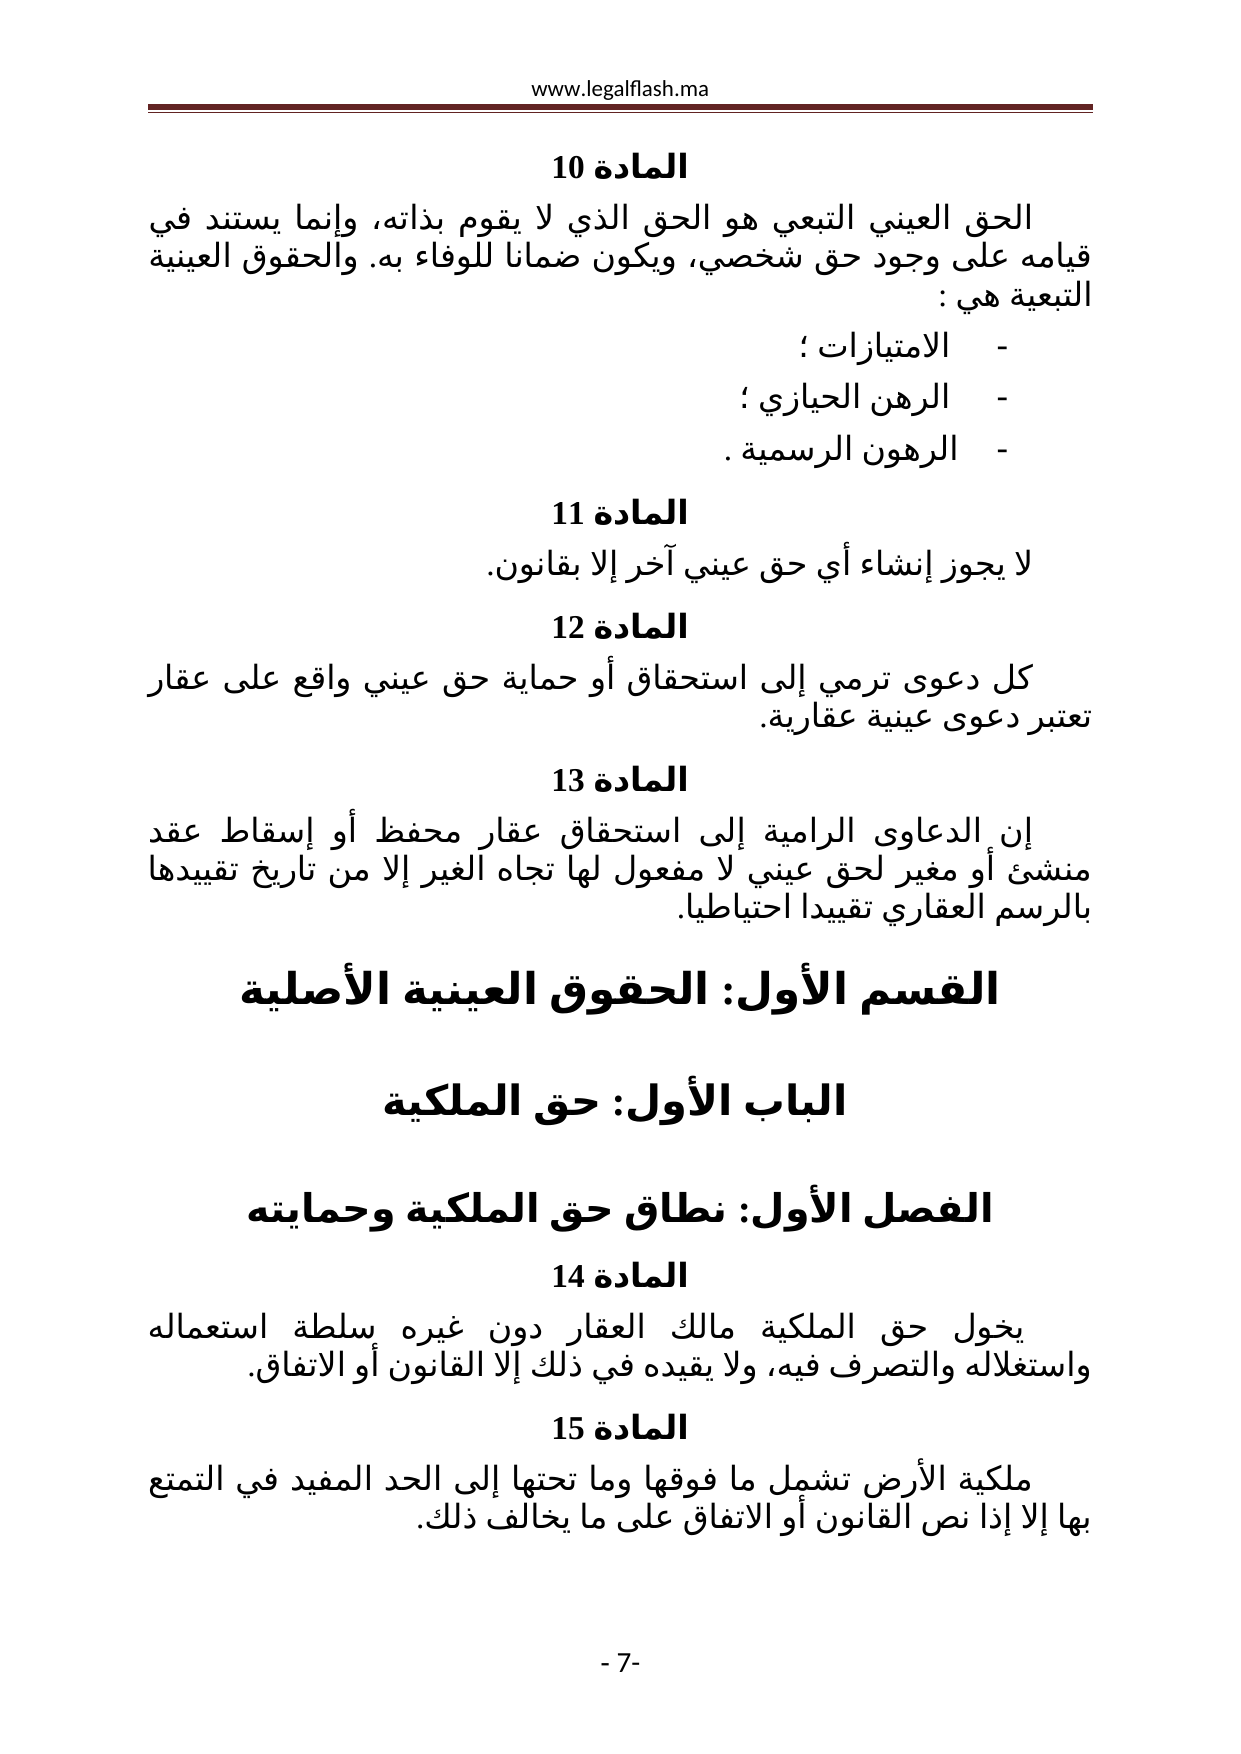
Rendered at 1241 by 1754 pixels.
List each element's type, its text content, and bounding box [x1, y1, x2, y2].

list ‏ الرهن الحيازي ؛ [148, 377, 996, 417]
text المادة 11 [148, 493, 1093, 532]
text لا يجوز إنشاء أي حق عيني آخر إلا بقانون. [148, 544, 1093, 582]
text الفصل الأول: نطاق حق الملكية وحمايته [148, 1186, 1093, 1231]
text الباب الأول: حق الملكية [148, 1076, 1093, 1124]
text المادة 15 [148, 1409, 1093, 1447]
text إن الدعاوى الرامية إلى استحقاق عقار محفظ أو إسقاط عقد منشئ أو مغير لحق عيني لا مفعول لها تجاه الغير إلا من تاريخ تقييدها بالرسم العقاري تقييدا احتياطيا. [148, 811, 1093, 926]
text ملكية الأرض تشمل ما فوقها وما تحتها إلى الحد المفيد في التمتع بها إلا إذا نص القانون أو الاتفاق على ما يخالف ذلك. [148, 1459, 1093, 1536]
text القسم الأول: الحقوق العينية الأصلية [148, 963, 1093, 1014]
text المادة 10 [148, 148, 1093, 186]
text الحق العيني التبعي هو الحق الذي لا يقوم بذاته، وإنما يستند في قيامه على وجود حق شخصي، ويكون ضمانا للوفاء به. والحقوق العينية التبعية هي : [148, 198, 1093, 313]
text يخول حق الملكية مالك العقار دون غيره سلطة استعماله واستغلاله والتصرف فيه، ولا يقيده في ذلك إلا القانون أو الاتفاق. [148, 1307, 1093, 1384]
list ‏ الامتيازات ؛ [148, 326, 996, 365]
list الرهون الرسمية . [148, 429, 996, 468]
text المادة 13 [148, 760, 1093, 798]
text كل دعوى ترمي إلى استحقاق أو حماية حق عيني واقع على عقار تعتبر دعوى عينية عقارية. [148, 658, 1093, 735]
text المادة 14 [148, 1256, 1093, 1294]
text المادة 12 [148, 607, 1093, 646]
